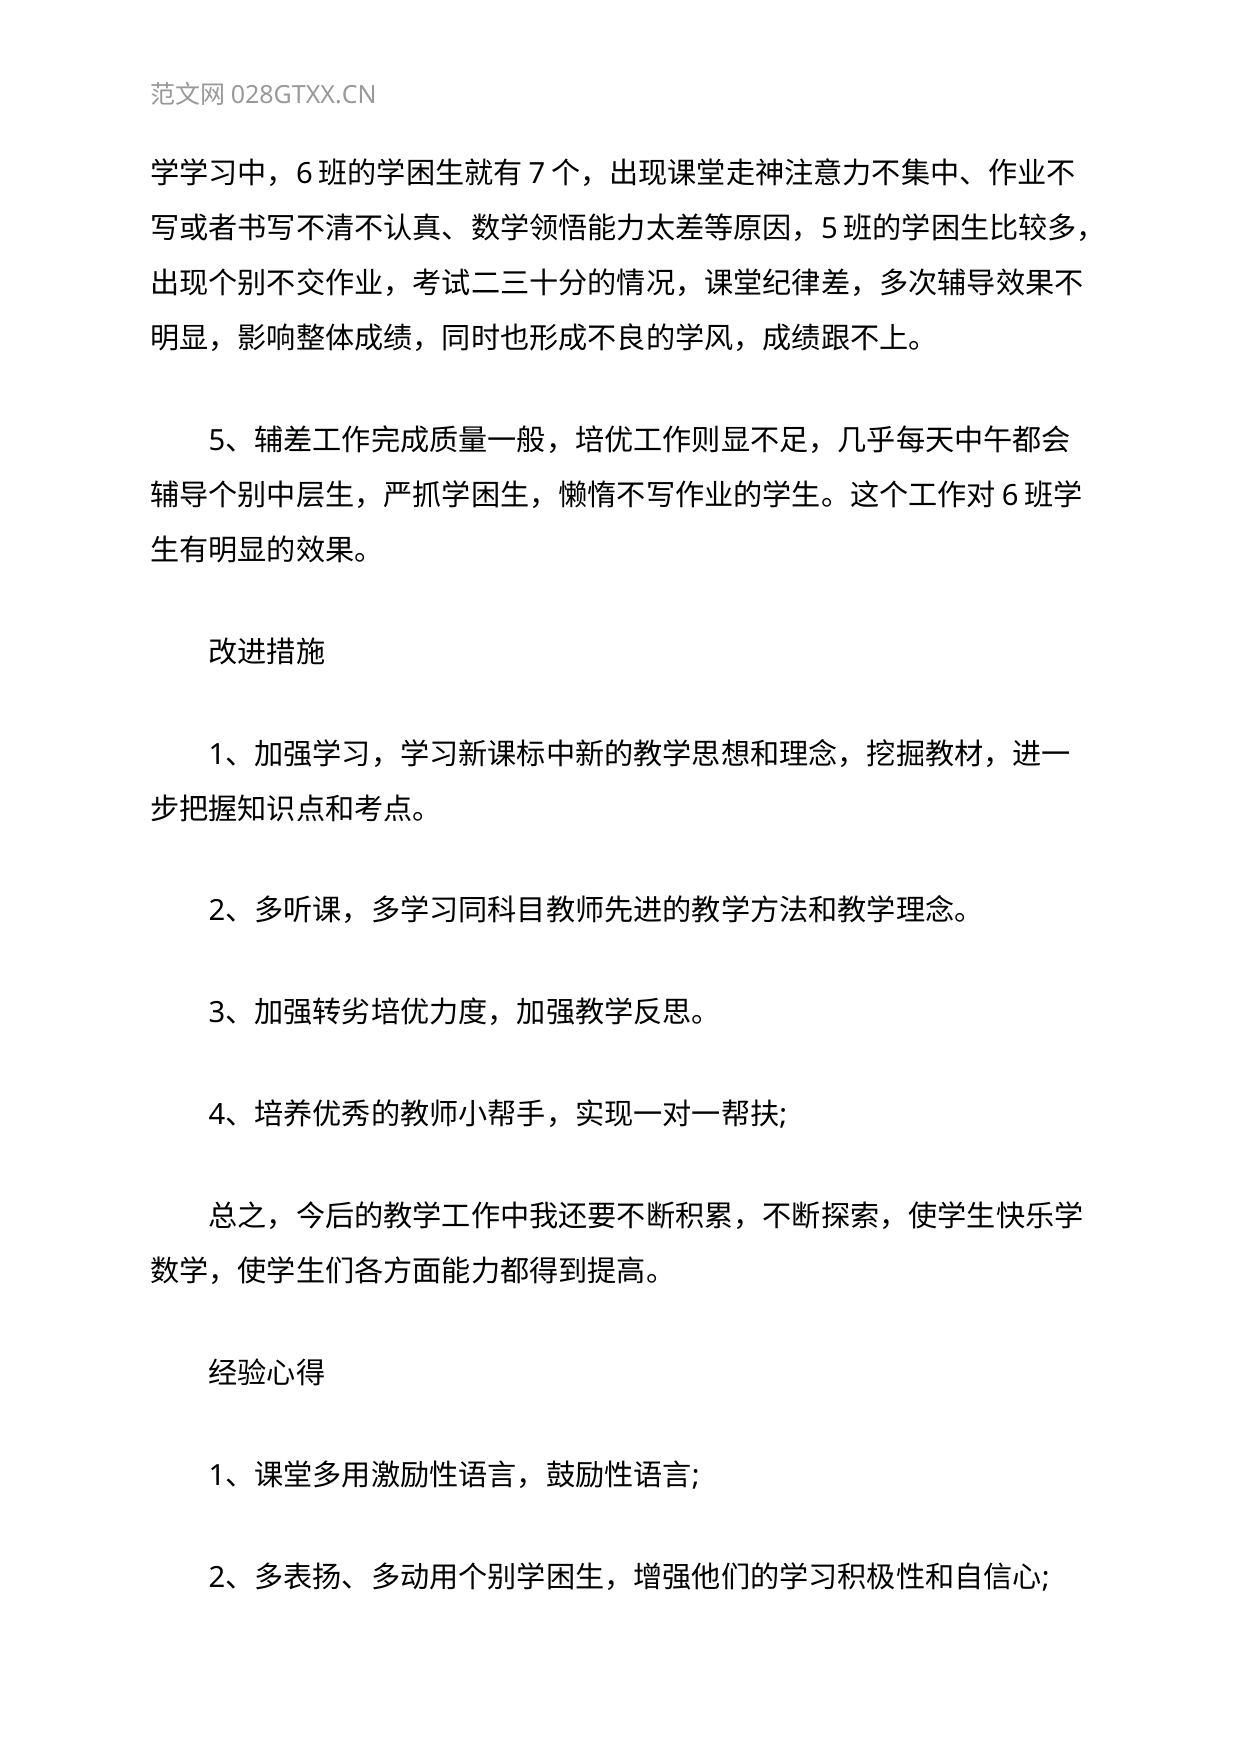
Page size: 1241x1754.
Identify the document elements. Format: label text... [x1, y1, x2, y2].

text 5、辅差工作完成质量一般，培优工作则显不足，几乎每天中午都会辅导个别中层生，严抓学困生，懒惰不写作业的学生。这个工作对6班学生有明显的效果。 [150, 417, 1090, 569]
text 2、多听课，多学习同科目教师先进的教学方法和教学理念。 [150, 887, 1090, 929]
text 经验心得 [150, 1349, 1090, 1392]
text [150, 150, 1090, 357]
text 3、加强转劣培优力度，加强教学反思。 [150, 989, 1090, 1031]
text 总之，今后的教学工作中我还要不断积累，不断探索，使学生快乐学数学，使学生们各方面能力都得到提高。 [150, 1193, 1090, 1290]
text 1、加强学习，学习新课标中新的教学思想和理念，挖掘教材，进一步把握知识点和考点。 [150, 730, 1090, 827]
text 1、课堂多用激励性语言，鼓励性语言; [150, 1451, 1090, 1494]
text 2、多表扬、多动用个别学困生，增强他们的学习积极性和自信心; [150, 1553, 1090, 1596]
text 改进措施 [150, 628, 1090, 671]
text 4、培养优秀的教师小帮手，实现一对一帮扶; [150, 1091, 1090, 1133]
